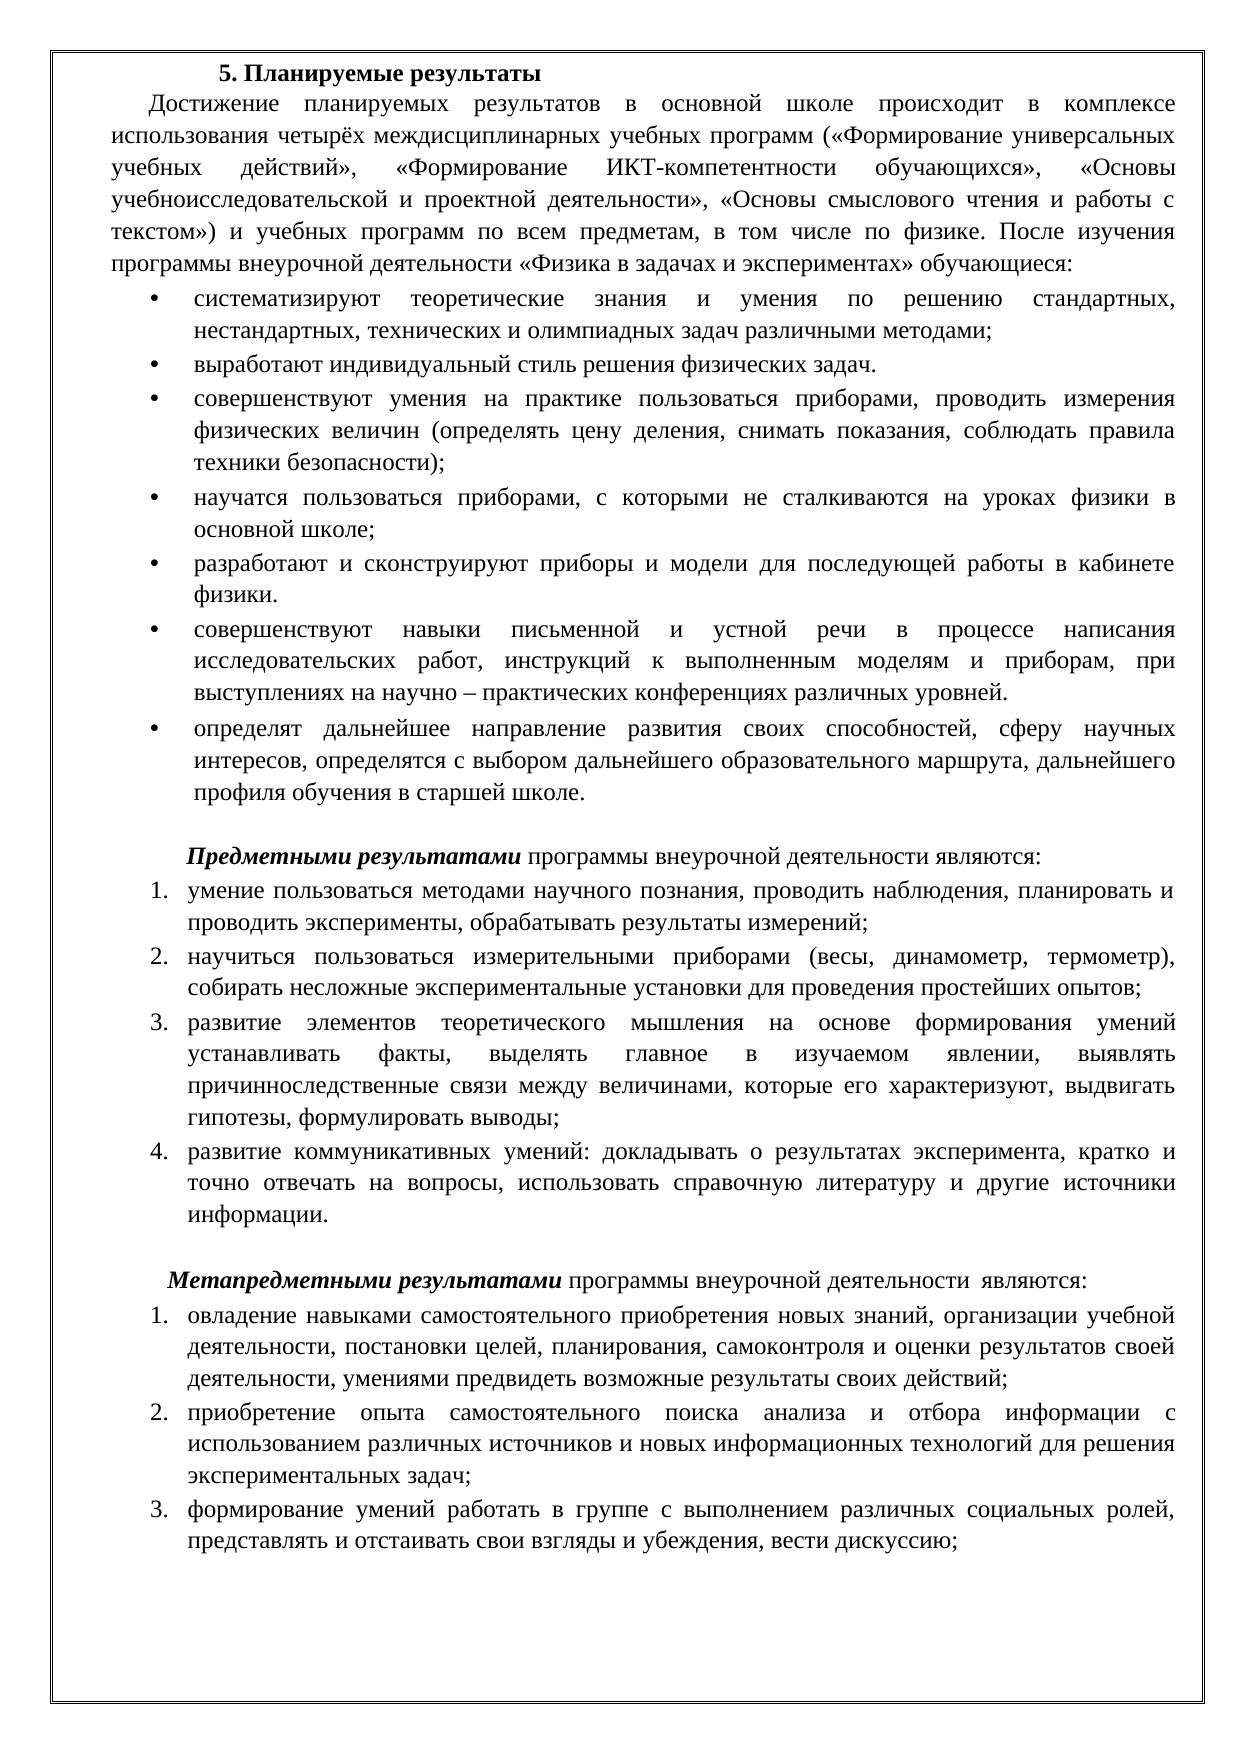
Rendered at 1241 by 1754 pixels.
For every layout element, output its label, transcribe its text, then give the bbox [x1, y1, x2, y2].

list овладение навыками самостоятельного приобретения новых знаний, организации учебной деятельности, постановки целей, планирования, самоконтроля и оценки результатов своей деятельности, умениями предвидеть возможные результаты своих действий; [150, 1300, 1176, 1392]
list приобретение опыта самостоятельного поиска анализа и отбора информации с использованием различных источников и новых информационных технологий для решения экспериментальных задач; [150, 1397, 1176, 1489]
list научиться пользоваться измерительными приборами (весы, динамометр, термометр), собирать несложные экспериментальные установки для проведения простейших опытов; [150, 941, 1175, 1001]
list выработают индивидуальный стиль решения физических задач. [150, 349, 1202, 378]
list определят дальнейшее направление развития своих способностей, сферу научных интересов, определятся с выбором дальнейшего образовательного маршрута, дальнейшего профиля обучения в старшей школе. [150, 713, 1176, 806]
list разработают и сконструируют приборы и модели для последующей работы в кабинете физики. [150, 548, 1175, 608]
list развитие коммуникативных умений: докладывать о результатах эксперимента, кратко и точно отвечать на вопросы, использовать справочную литературу и другие источники информации. [150, 1136, 1176, 1228]
list систематизируют теоретические знания и умения по решению стандартных, нестандартных, технических и олимпиадных задач различными методами; [150, 283, 1176, 344]
text Метапредметными результатами программы внеурочной деятельности являются: [167, 1266, 1202, 1294]
list совершенствуют умения на практике пользоваться приборами, проводить измерения физических величин (определять цену деления, снимать показания, соблюдать правила техники безопасности); [150, 383, 1176, 475]
list Планируемые результаты [219, 58, 1202, 87]
text Предметными результатами программы внеурочной деятельности являются: [186, 841, 1202, 870]
list умение пользоваться методами научного познания, проводить наблюдения, планировать и проводить эксперименты, обрабатывать результаты измерений; [150, 875, 1175, 936]
list научатся пользоваться приборами, с которыми не сталкиваются на уроках физики в основной школе; [150, 482, 1176, 543]
list развитие элементов теоретического мышления на основе формирования умений устанавливать факты, выделять главное в изучаемом явлении, выявлять причинноследственные связи между величинами, которые его характеризуют, выдвигать гипотезы, формулировать выводы; [150, 1007, 1176, 1131]
list совершенствуют навыки письменной и устной речи в процессе написания исследовательских работ, инструкций к выполненным моделям и приборам, при выступлениях на научно – практических конференциях различных уровней. [150, 613, 1176, 706]
text Достижение планируемых результатов в основной школе происходит в комплексе использования четырёх междисциплинарных учебных программ («Формирование универсальных учебных действий», «Формирование ИКТ-компетентности обучающихся», «Основы учебноисследовательской и проектной деятельности», «Основы смыслового чтения и работы с текстом») и учебных программ по всем предметам, в том числе по физике. После изучения программы внеурочной деятельности «Физика в задачах и экспериментах» обучающиеся: [111, 88, 1176, 276]
list формирование умений работать в группе с выполнением различных социальных ролей, представлять и отстаивать свои взгляды и убеждения, вести дискуссию; [150, 1494, 1175, 1554]
